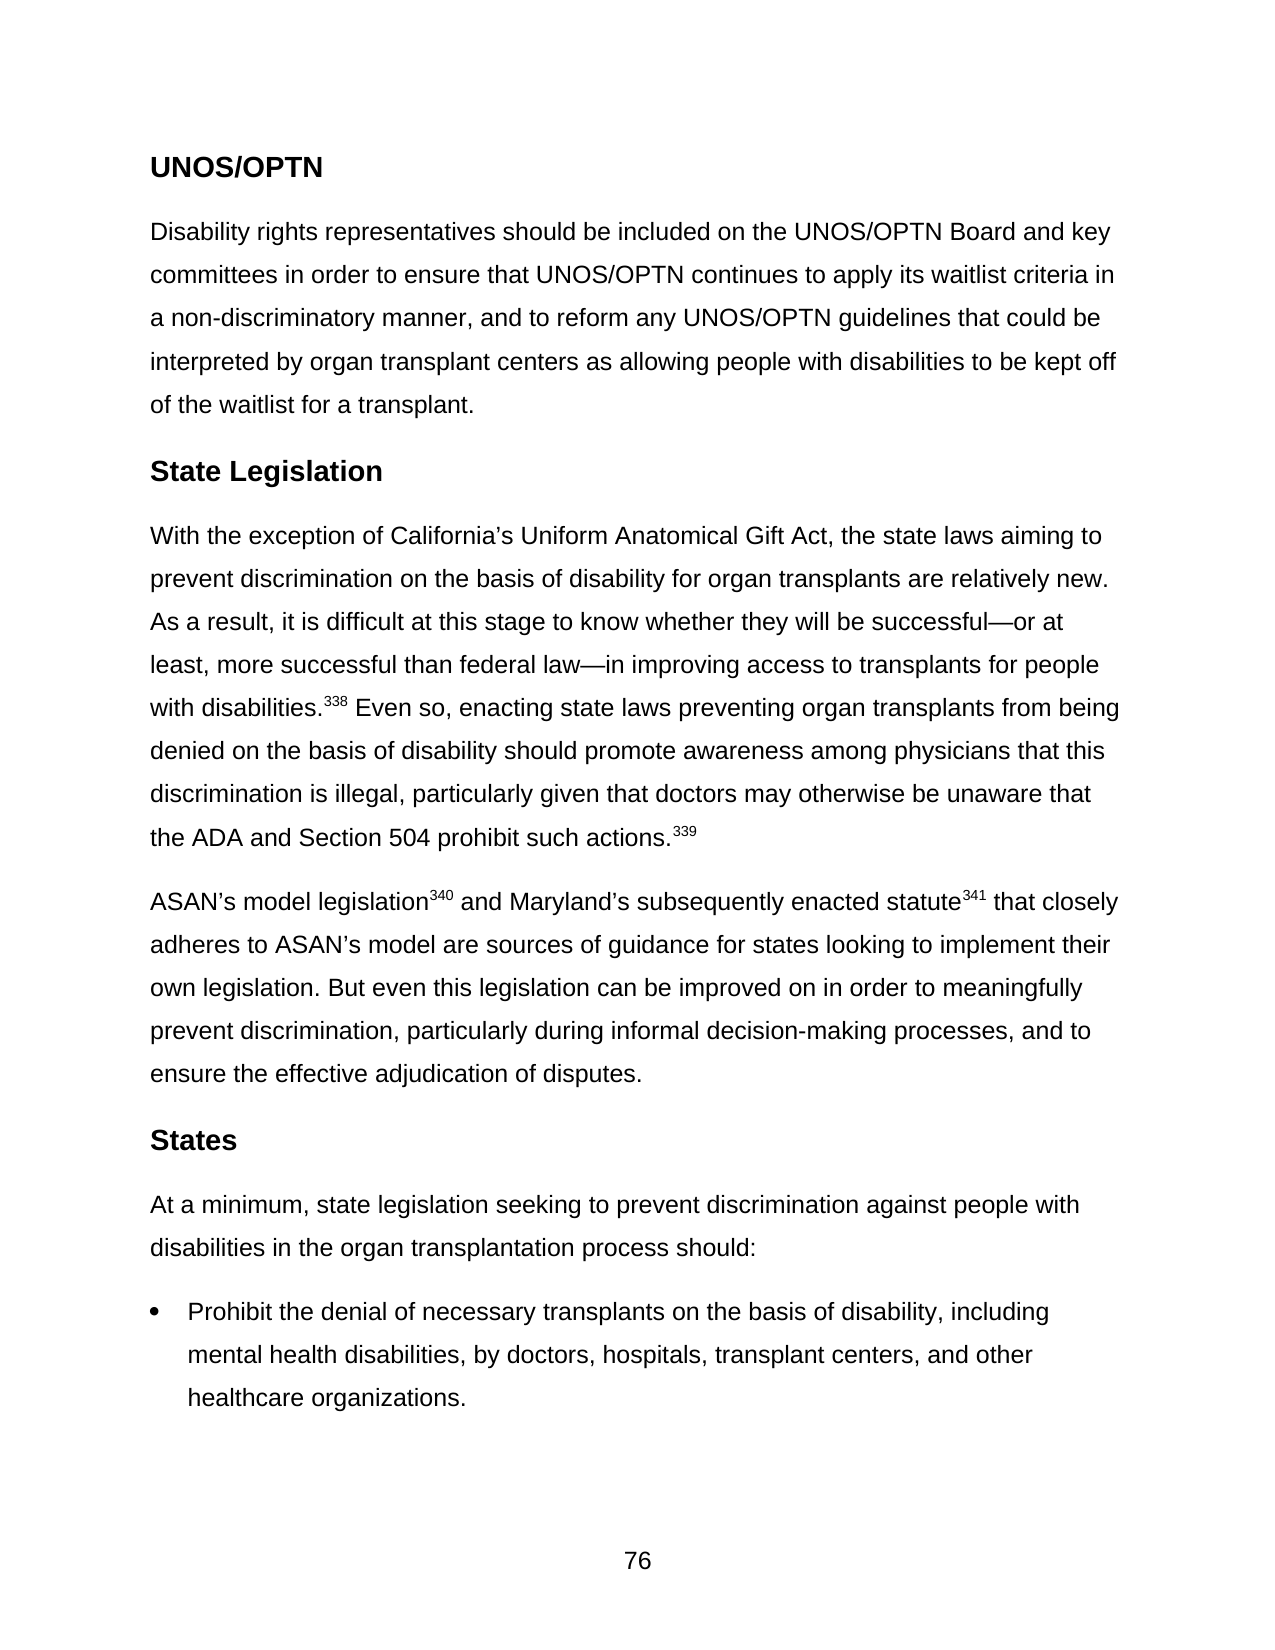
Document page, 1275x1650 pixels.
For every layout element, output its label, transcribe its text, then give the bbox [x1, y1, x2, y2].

subtitle States [150, 1123, 1125, 1156]
text Disability rights representatives should be included on the UNOS/OPTN Board and key committees in order to ensure that UNOS/OPTN continues to apply its waitlist criteria in a non-discriminatory manner, and to reform any UNOS/OPTN guidelines that could be interpreted by organ transplant centers as allowing people with disabilities to be kept off of the waitlist for a transplant. [150, 217, 1125, 418]
text With the exception of California’s Uniform Anatomical Gift Act, the state laws aiming to prevent discrimination on the basis of disability for organ transplants are relatively new. As a result, it is difficult at this stage to know whether they will be successful—or at least, more successful than federal law—in improving access to transplants for people with disabilities. Even so, enacting state laws preventing organ transplants from being denied on the basis of disability should promote awareness among physicians that this discrimination is illegal, particularly given that doctors may otherwise be unaware that the ADA and Section 504 prohibit such actions. [150, 521, 1125, 851]
text At a minimum, state legislation seeking to prevent discrimination against people with disabilities in the organ transplantation process should: [150, 1190, 1125, 1262]
text ASAN’s model legislation and Maryland’s subsequently enacted statute that closely adheres to ASAN’s model are sources of guidance for states looking to implement their own legislation. But even this legislation can be improved on in order to meaningfully prevent discrimination, particularly during informal decision-making processes, and to ensure the effective adjudication of disputes. [150, 886, 1125, 1088]
text Prohibit the denial of necessary transplants on the basis of disability, including mental health disabilities, by doctors, hospitals, transplant centers, and other healthcare organizations. [150, 1297, 1125, 1412]
subtitle State Legislation [150, 453, 1125, 487]
subtitle UNOS/OPTN [150, 150, 1125, 183]
